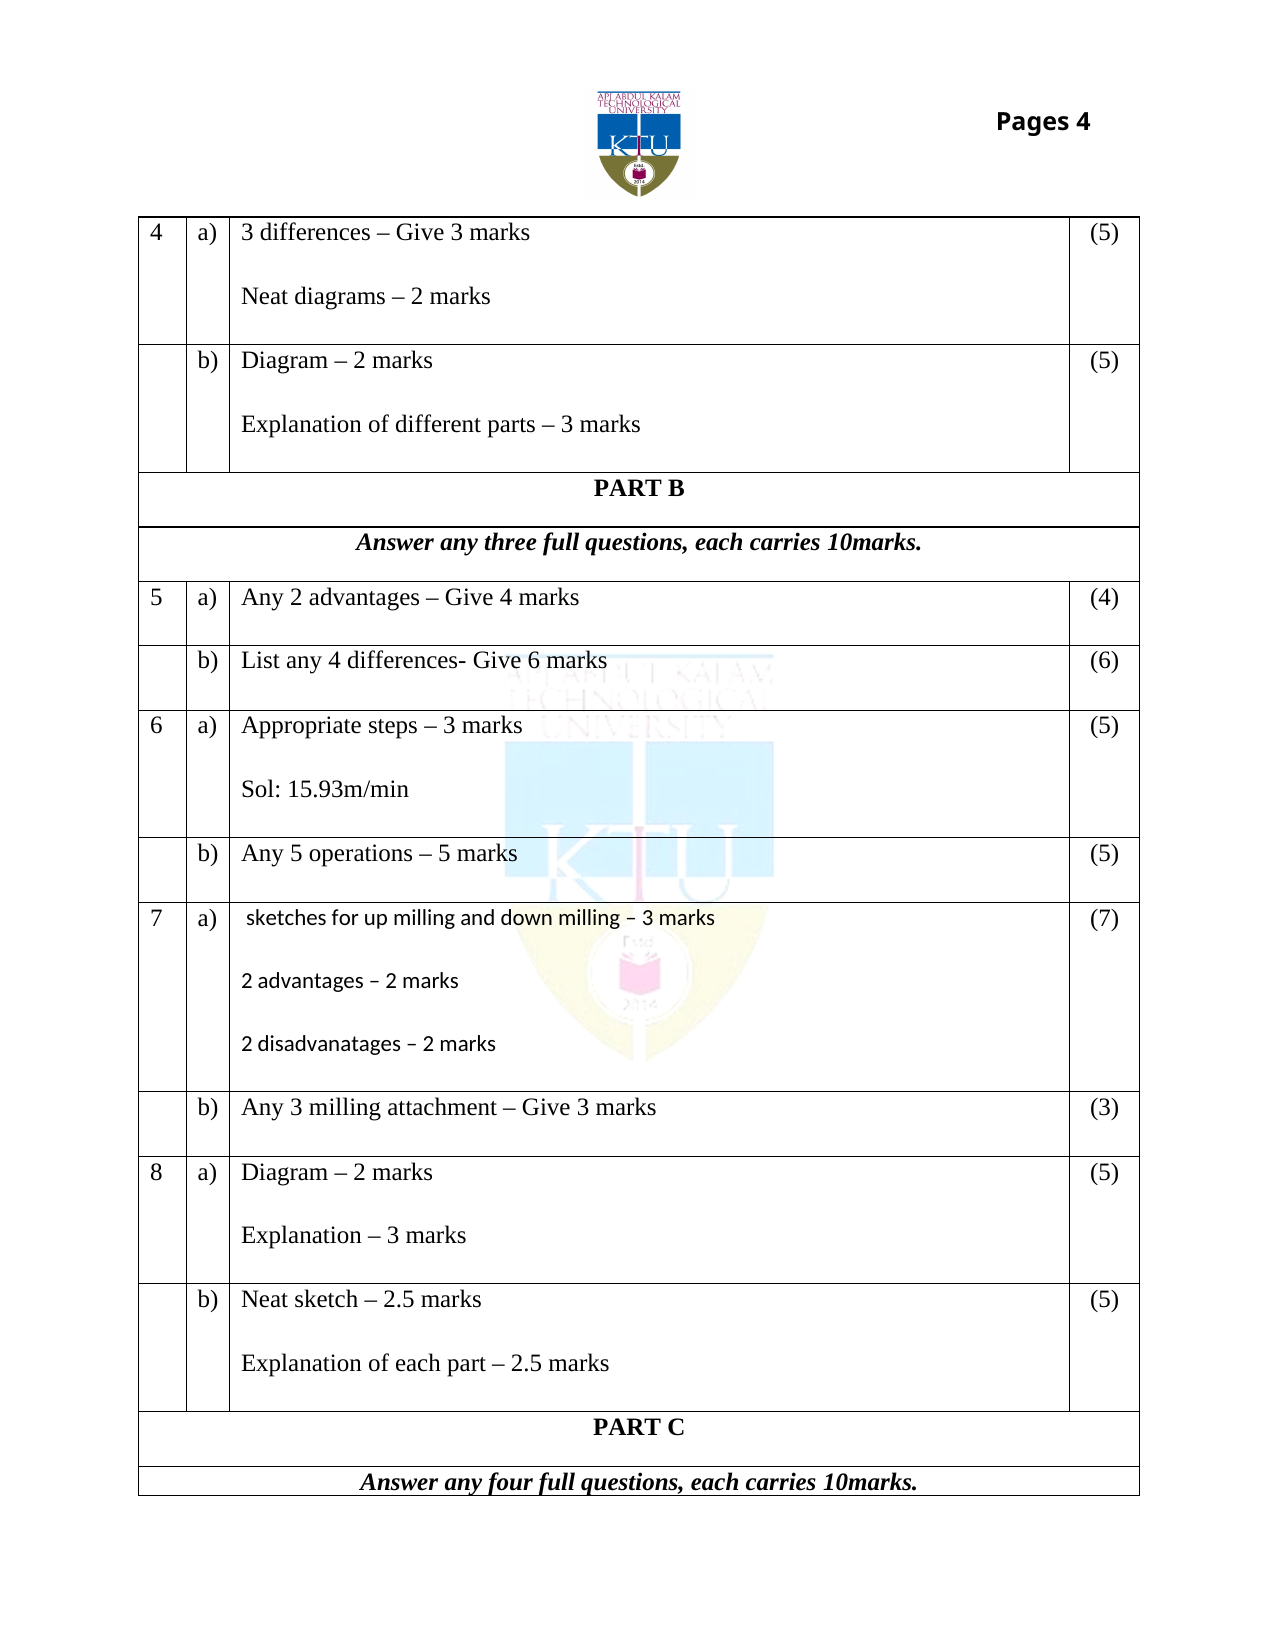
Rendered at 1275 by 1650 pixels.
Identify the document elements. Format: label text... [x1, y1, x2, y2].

table_cell (5) [1070, 1284, 1139, 1411]
table_cell 7 [139, 903, 186, 1091]
table_cell b) [187, 1284, 229, 1411]
table_cell Any 3 milling attachment – Give 3 marks [230, 1092, 1069, 1156]
table_cell 8 [139, 1157, 186, 1283]
table_cell (5) [1070, 218, 1139, 344]
table_cell b) [187, 646, 229, 709]
table_cell (5) [1070, 838, 1139, 902]
table_cell b) [187, 838, 229, 902]
picture [581, 85, 696, 203]
table_cell [139, 1092, 186, 1156]
table_cell Neat sketch – 2.5 marks Explanation of each part – 2.5 marks [230, 1284, 1069, 1411]
table_cell Answer any three full questions, each carries 10marks. [139, 528, 1139, 581]
table_cell (3) [1070, 1092, 1139, 1156]
table_cell 3 differences – Give 3 marks Neat diagrams – 2 marks [230, 218, 1069, 344]
table_cell 4 [139, 218, 186, 344]
table_cell Any 2 advantages – Give 4 marks [230, 582, 1069, 644]
table_cell 6 [139, 711, 186, 837]
table_cell a) [187, 903, 229, 1091]
table_cell b) [187, 1092, 229, 1156]
table_cell [139, 345, 186, 472]
table_cell Appropriate steps – 3 marks Sol: 15.93m/min [230, 711, 1069, 837]
table_cell a) [187, 1157, 229, 1283]
table_cell PART C [139, 1412, 1139, 1466]
table_cell Diagram – 2 marks Explanation – 3 marks [230, 1157, 1069, 1283]
table_cell a) [187, 582, 229, 644]
table_cell Diagram – 2 marks Explanation of different parts – 3 marks [230, 345, 1069, 472]
table_cell (6) [1070, 646, 1139, 709]
table_cell a) [187, 218, 229, 344]
table_cell (5) [1070, 1157, 1139, 1283]
table_cell Any 5 operations – 5 marks [230, 838, 1069, 902]
table_cell 5 [139, 582, 186, 644]
table_cell (7) [1070, 903, 1139, 1091]
table_cell (4) [1070, 582, 1139, 644]
table_cell Answer any four full questions, each carries 10marks. [139, 1467, 1139, 1495]
table_cell [139, 1284, 186, 1411]
table_cell b) [187, 345, 229, 472]
table_cell PART B [139, 473, 1139, 526]
table_cell [139, 838, 186, 902]
table_cell a) [187, 711, 229, 837]
table_cell sketches for up milling and down milling – 3 marks 2 advantages – 2 marks 2 disadvanatages – 2 marks [230, 903, 1069, 1091]
table_cell List any 4 differences- Give 6 marks [230, 646, 1069, 709]
table_cell (5) [1070, 345, 1139, 472]
table_cell (5) [1070, 711, 1139, 837]
table_cell [139, 646, 186, 709]
